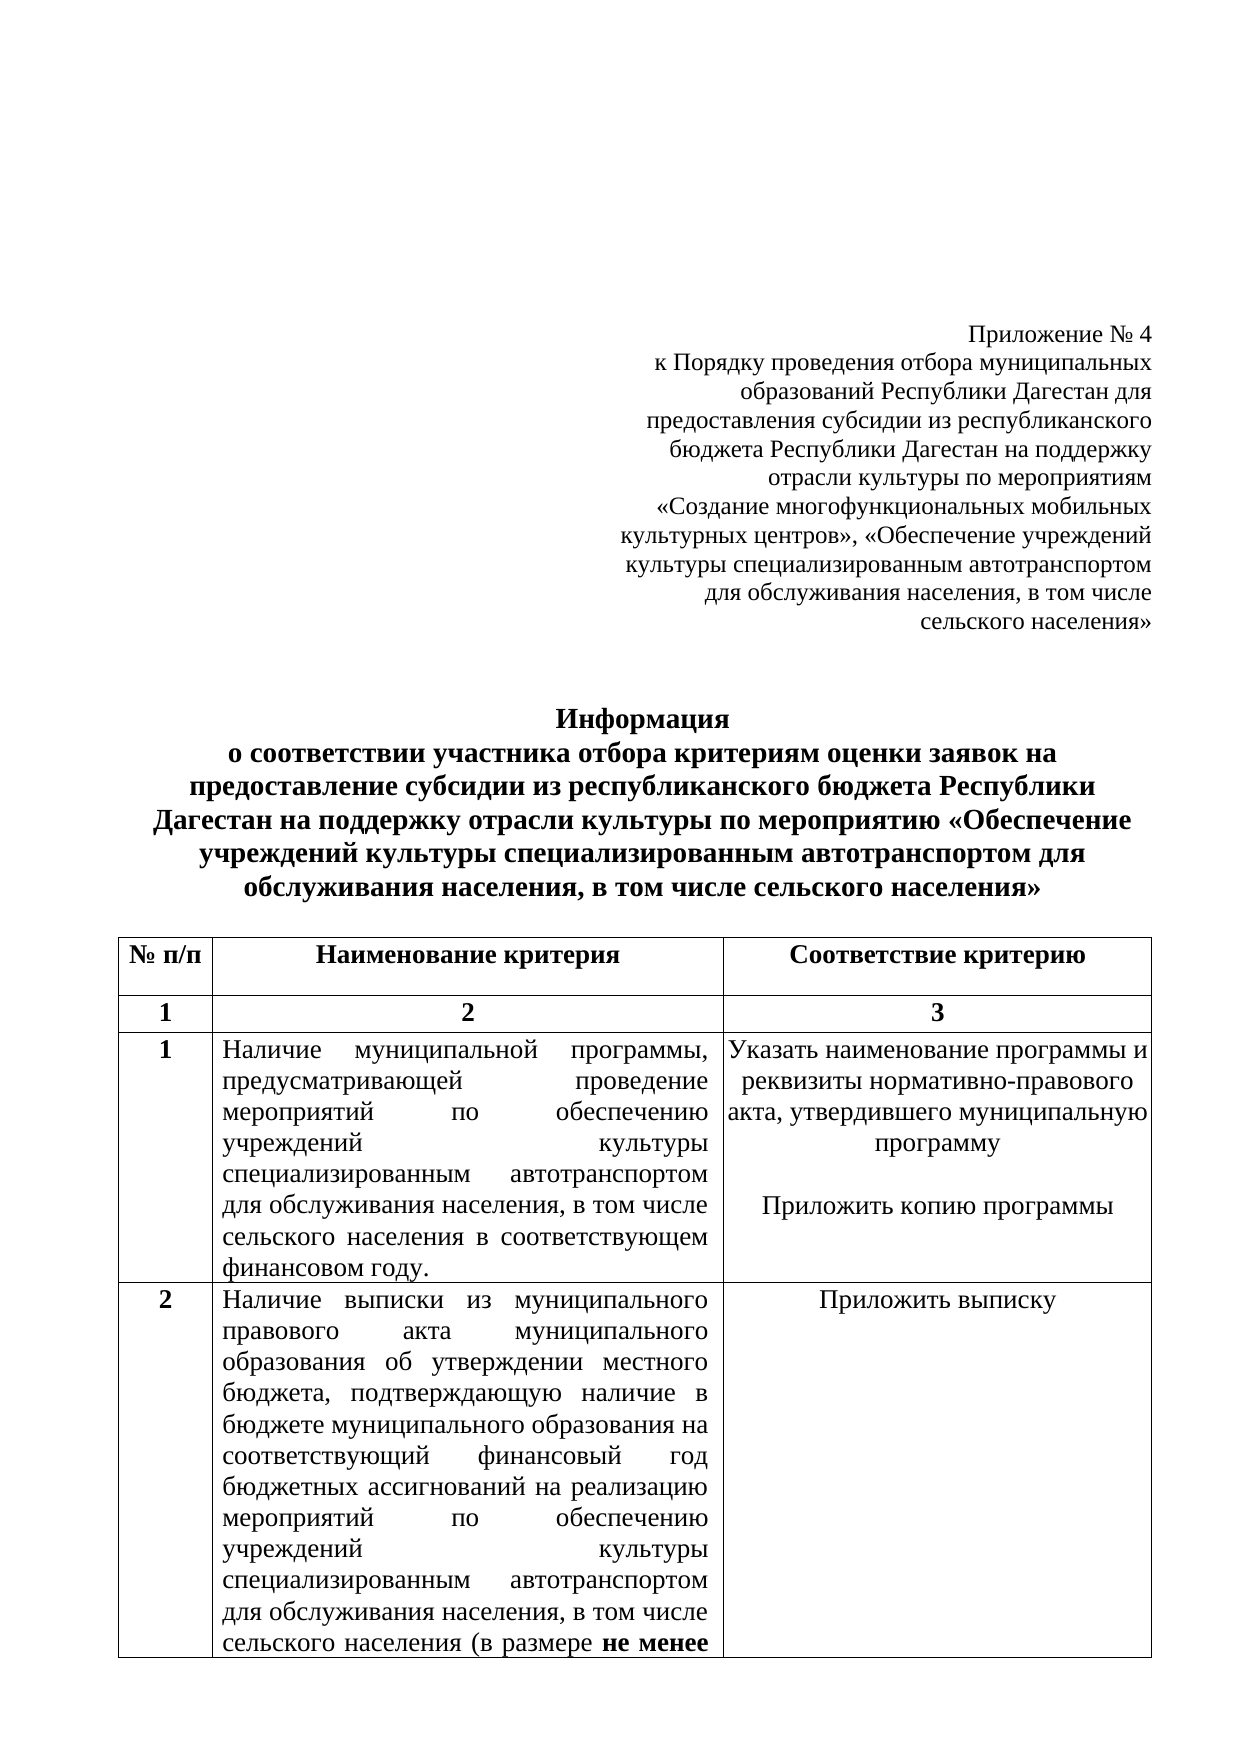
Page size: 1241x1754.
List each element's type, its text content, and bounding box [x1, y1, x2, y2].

text Приложение № 4 [605, 319, 1152, 347]
text к Порядку проведения отбора муниципальных образований Республики Дагестан для предоставления субсидии из республиканского бюджета Республики Дагестан на поддержку отрасли культуры по мероприятиям [605, 347, 1152, 491]
text «Создание многофункциональных мобильных культурных центров», «Обеспечение учреждений культуры специализированным автотранспортом для обслуживания населения, в том числе сельского населения» [605, 491, 1152, 635]
text о соответствии участника отбора критериям оценки заявок на предоставление субсидии из республиканского бюджета Республики Дагестан на поддержку отрасли культуры по мероприятию «Обеспечение учреждений культуры специализированным автотранспортом для обслуживания населения, в том числе сельского населения» [133, 736, 1152, 903]
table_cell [213, 1283, 723, 1657]
table_cell Наличие муниципальной программы, предусматривающей проведение мероприятий по обеспечению учреждений культуры специализированным автотранспортом для обслуживания населения, в том числе сельского населения в соответствующем финансовом году. [213, 1033, 723, 1282]
text Информация [133, 702, 1152, 736]
table_cell 2 [119, 1283, 212, 1657]
table_cell 1 [119, 996, 212, 1032]
table_cell 2 [213, 996, 723, 1032]
table_header Соответствие критерию [724, 938, 1151, 995]
table_cell 3 [724, 996, 1151, 1032]
table_cell Указать наименование программы и реквизиты нормативно-правового акта, утвердившего муниципальную программу Приложить копию программы [724, 1033, 1151, 1282]
table_header № п/п [119, 938, 212, 995]
table_cell Приложить выписку [724, 1283, 1151, 1657]
table_cell 1 [119, 1033, 212, 1282]
table_header Наименование критерия [213, 938, 723, 995]
